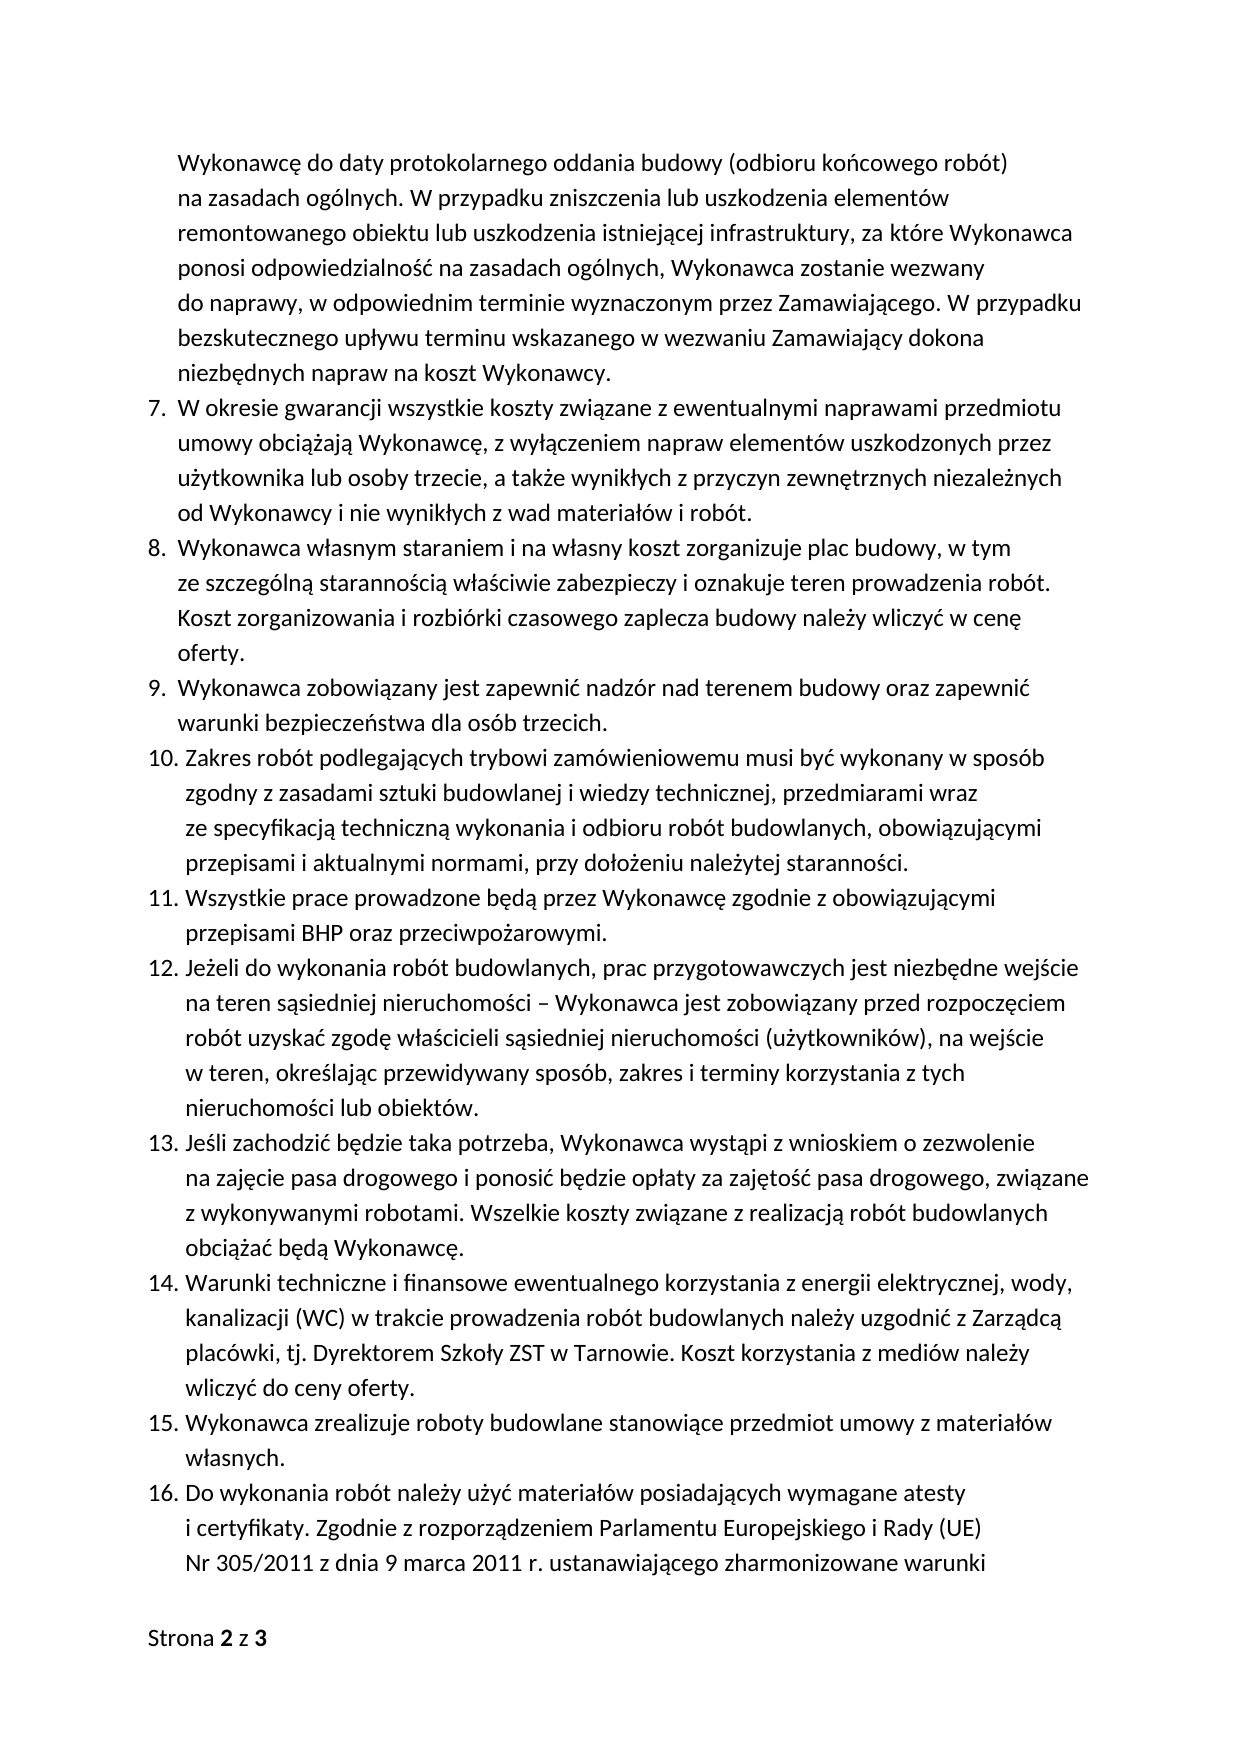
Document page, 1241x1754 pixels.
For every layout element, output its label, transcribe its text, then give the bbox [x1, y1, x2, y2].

list Wszystkie prace prowadzone będą przez Wykonawcę zgodnie z obowiązującymi przepisami BHP oraz przeciwpożarowymi. [148, 883, 1093, 948]
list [148, 148, 1093, 388]
list Jeżeli do wykonania robót budowlanych, prac przygotowawczych jest niezbędne wejście na teren sąsiedniej nieruchomości – Wykonawca jest zobowiązany przed rozpoczęciem robót uzyskać zgodę właścicieli sąsiedniej nieruchomości (użytkowników), na wejście w teren, określając przewidywany sposób, zakres i terminy korzystania z tych nieruchomości lub obiektów. [148, 953, 1093, 1123]
list Wykonawca zobowiązany jest zapewnić nadzór nad terenem budowy oraz zapewnić warunki bezpieczeństwa dla osób trzecich. [148, 673, 1093, 738]
list W okresie gwarancji wszystkie koszty związane z ewentualnymi naprawami przedmiotu umowy obciążają Wykonawcę, z wyłączeniem napraw elementów uszkodzonych przez użytkownika lub osoby trzecie, a także wynikłych z przyczyn zewnętrznych niezależnych od Wykonawcy i nie wynikłych z wad materiałów i robót. [148, 393, 1093, 528]
list Wykonawca zrealizuje roboty budowlane stanowiące przedmiot umowy z materiałów własnych. [148, 1408, 1093, 1473]
list Jeśli zachodzić będzie taka potrzeba, Wykonawca wystąpi z wnioskiem o zezwolenie na zajęcie pasa drogowego i ponosić będzie opłaty za zajętość pasa drogowego, związane z wykonywanymi robotami. Wszelkie koszty związane z realizacją robót budowlanych obciążać będą Wykonawcę. [148, 1128, 1093, 1263]
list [148, 1478, 1093, 1578]
list Wykonawca własnym staraniem i na własny koszt zorganizuje plac budowy, w tym ze szczególną starannością właściwie zabezpieczy i oznakuje teren prowadzenia robót. Koszt zorganizowania i rozbiórki czasowego zaplecza budowy należy wliczyć w cenę oferty. [148, 533, 1093, 668]
list Zakres robót podlegających trybowi zamówieniowemu musi być wykonany w sposób zgodny z zasadami sztuki budowlanej i wiedzy technicznej, przedmiarami wraz ze specyfikacją techniczną wykonania i odbioru robót budowlanych, obowiązującymi przepisami i aktualnymi normami, przy dołożeniu należytej staranności. [148, 743, 1093, 878]
list Warunki techniczne i finansowe ewentualnego korzystania z energii elektrycznej, wody, kanalizacji (WC) w trakcie prowadzenia robót budowlanych należy uzgodnić z Zarządcą placówki, tj. Dyrektorem Szkoły ZST w Tarnowie. Koszt korzystania z mediów należy wliczyć do ceny oferty. [148, 1268, 1093, 1403]
